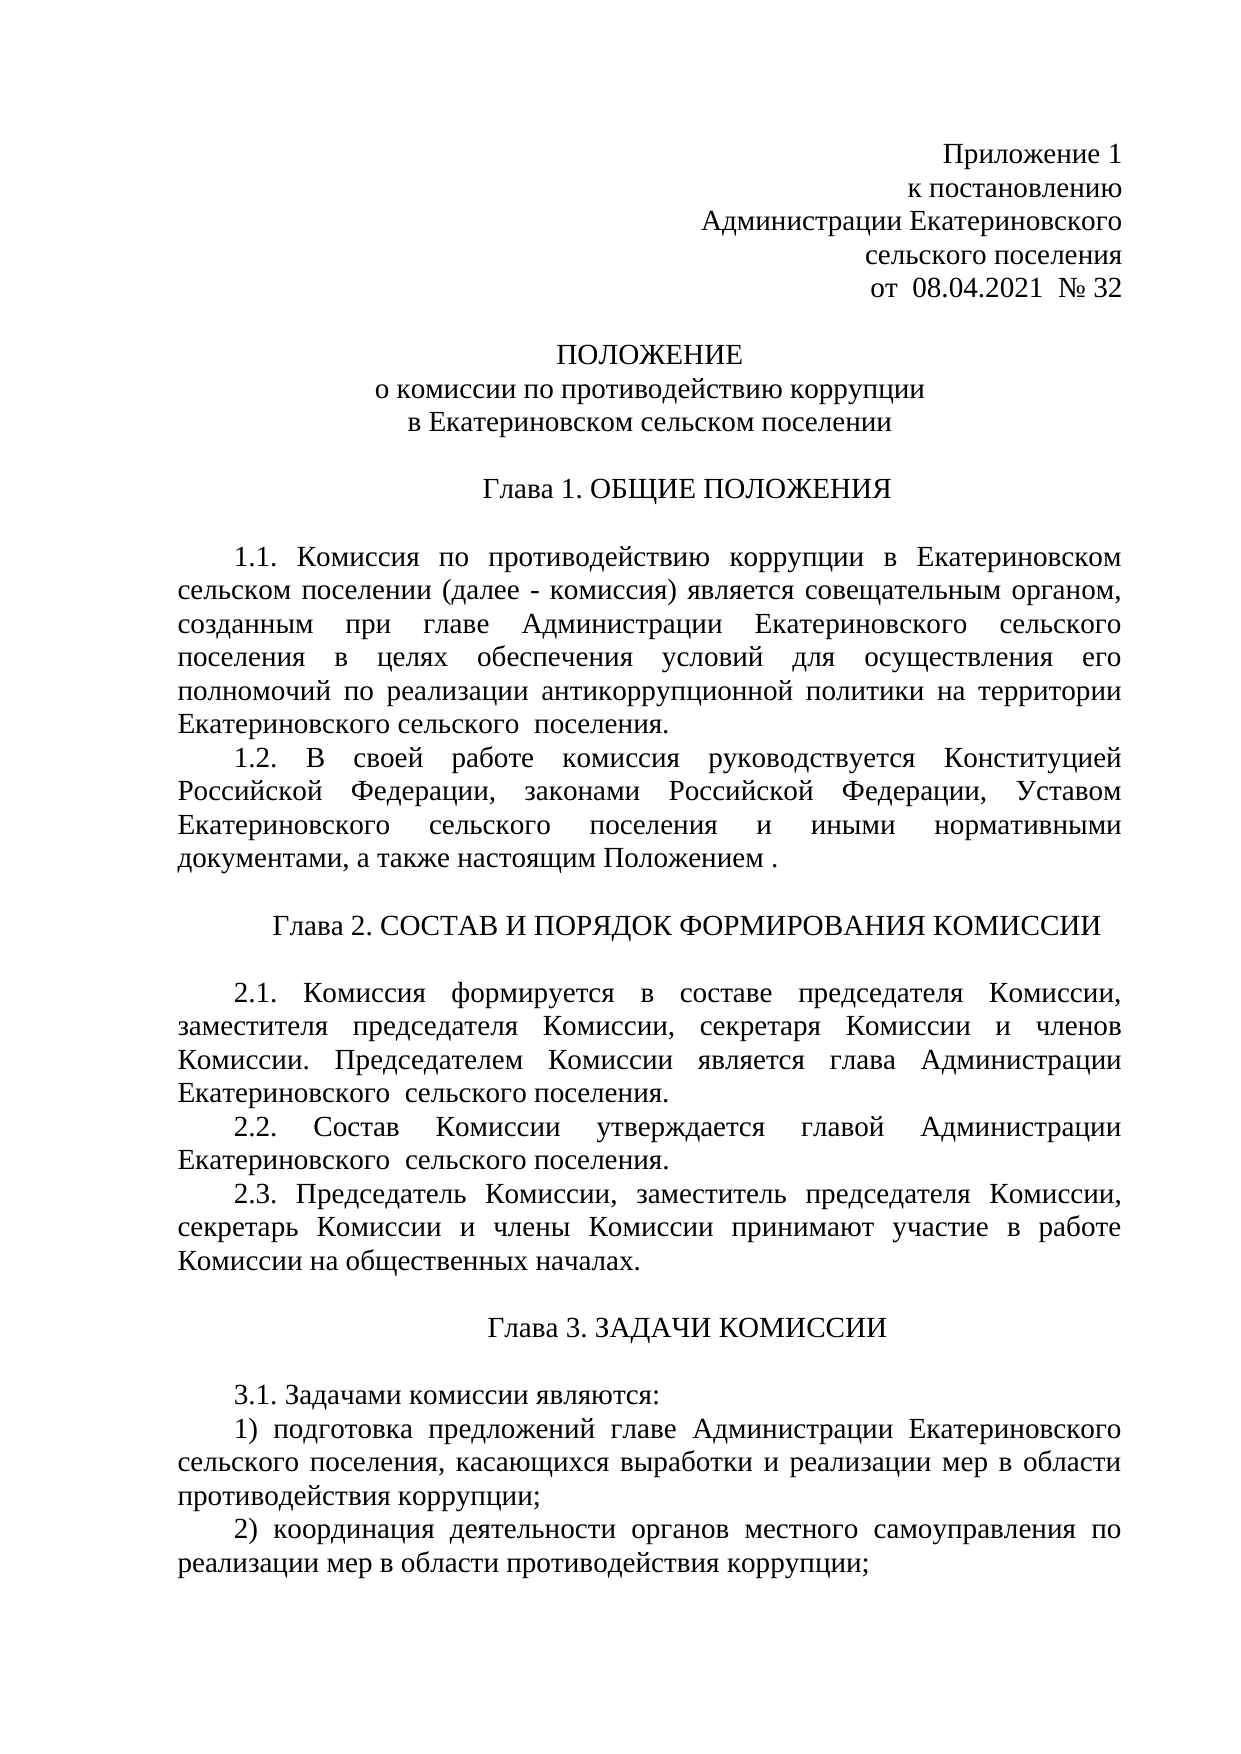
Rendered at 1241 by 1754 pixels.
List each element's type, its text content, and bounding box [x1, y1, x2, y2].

text 3.1. Задачами комиссии являются: [177, 1377, 1122, 1411]
text от 08.04.2021 № 32 [177, 270, 1122, 304]
text 2.2. Состав Комиссии утверждается главой Администрации Екатериновского сельского поселения. [177, 1109, 1122, 1176]
text Глава 3. ЗАДАЧИ КОМИССИИ [177, 1310, 1122, 1344]
text к постановлению [177, 170, 1122, 203]
text сельского поселения [177, 237, 1122, 270]
title о комиссии по противодействию коррупции [177, 371, 1122, 404]
text 2.1. Комиссия формируется в составе председателя Комиссии, заместителя председателя Комиссии, секретаря Комиссии и членов Комиссии. Председателем Комиссии является глава Администрации Екатериновского сельского поселения. [177, 975, 1122, 1109]
text Глава 1. ОБЩИЕ ПОЛОЖЕНИЯ [177, 472, 1122, 505]
text 1.1. Комиссия по противодействию коррупции в Екатериновском сельском поселении (далее - комиссия) является совещательным органом, созданным при главе Администрации Екатериновского сельского поселения в целях обеспечения условий для осуществления его полномочий по реализации антикоррупционной политики на территории Екатериновского сельского поселения. [177, 539, 1122, 740]
text 1) подготовка предложений главе Администрации Екатериновского сельского поселения, касающихся выработки и реализации мер в области противодействия коррупции; [177, 1411, 1122, 1511]
text Администрации Екатериновского [177, 203, 1122, 237]
text 2) координация деятельности органов местного самоуправления по реализации мер в области противодействия коррупции; [177, 1511, 1122, 1578]
text 1.2. В своей работе комиссия руководствуется Конституцией Российской Федерации, законами Российской Федерации, Уставом Екатериновского сельского поселения и иными нормативными документами, а также настоящим Положением . [177, 740, 1122, 874]
text 2.3. Председатель Комиссии, заместитель председателя Комиссии, секретарь Комиссии и члены Комиссии принимают участие в работе Комиссии на общественных началах. [177, 1176, 1122, 1277]
title в Екатериновском сельском поселении [177, 404, 1122, 438]
text Глава 2. СОСТАВ И ПОРЯДОК ФОРМИРОВАНИЯ КОМИССИИ [177, 908, 1122, 941]
text Приложение 1 [177, 136, 1122, 170]
title ПОЛОЖЕНИЕ [177, 337, 1122, 371]
